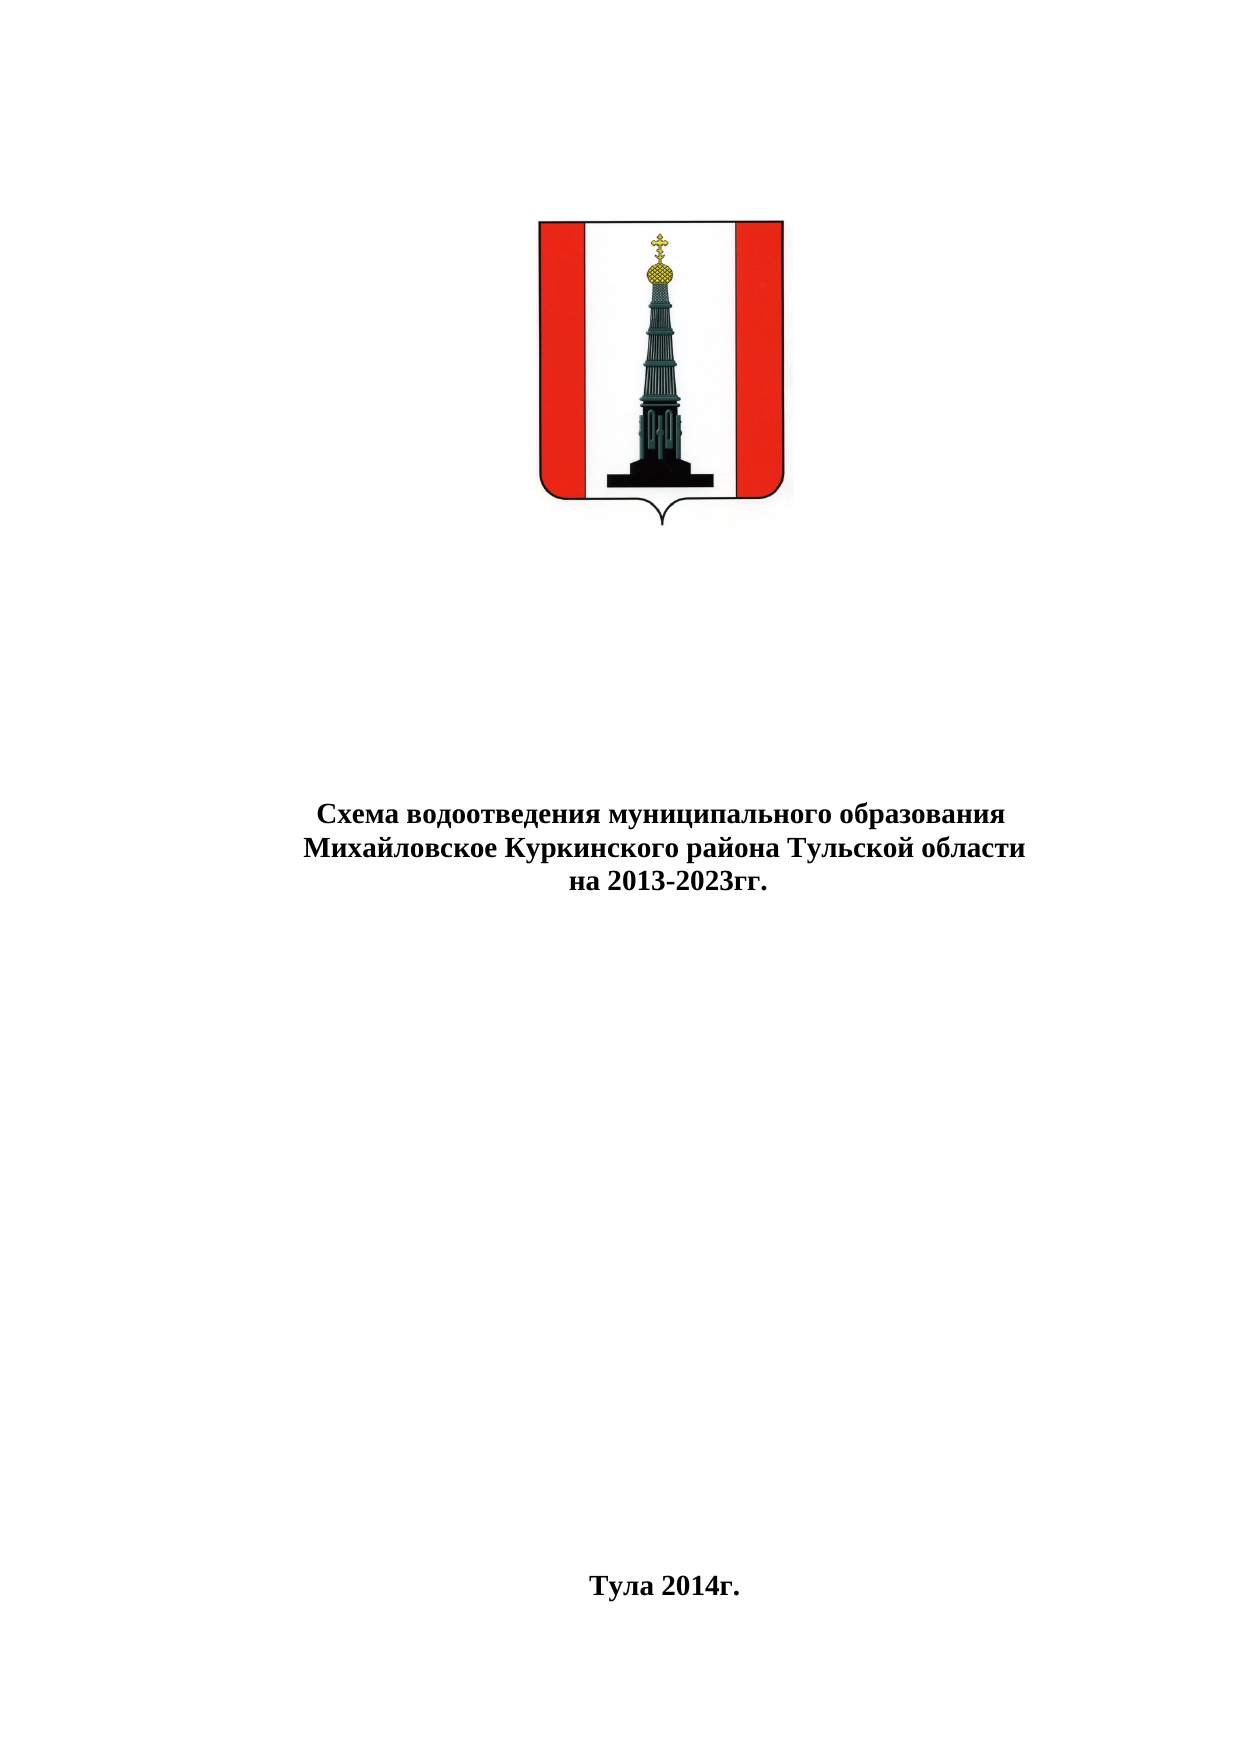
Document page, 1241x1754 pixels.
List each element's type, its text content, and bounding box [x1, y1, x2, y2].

text Тула 2014г. [177, 1568, 1152, 1601]
text Схема водоотведения муниципального образования Михайловское Куркинского района Тульской области [177, 796, 1152, 863]
picture [535, 218, 794, 529]
text на 2013-2023гг. [177, 863, 1152, 897]
